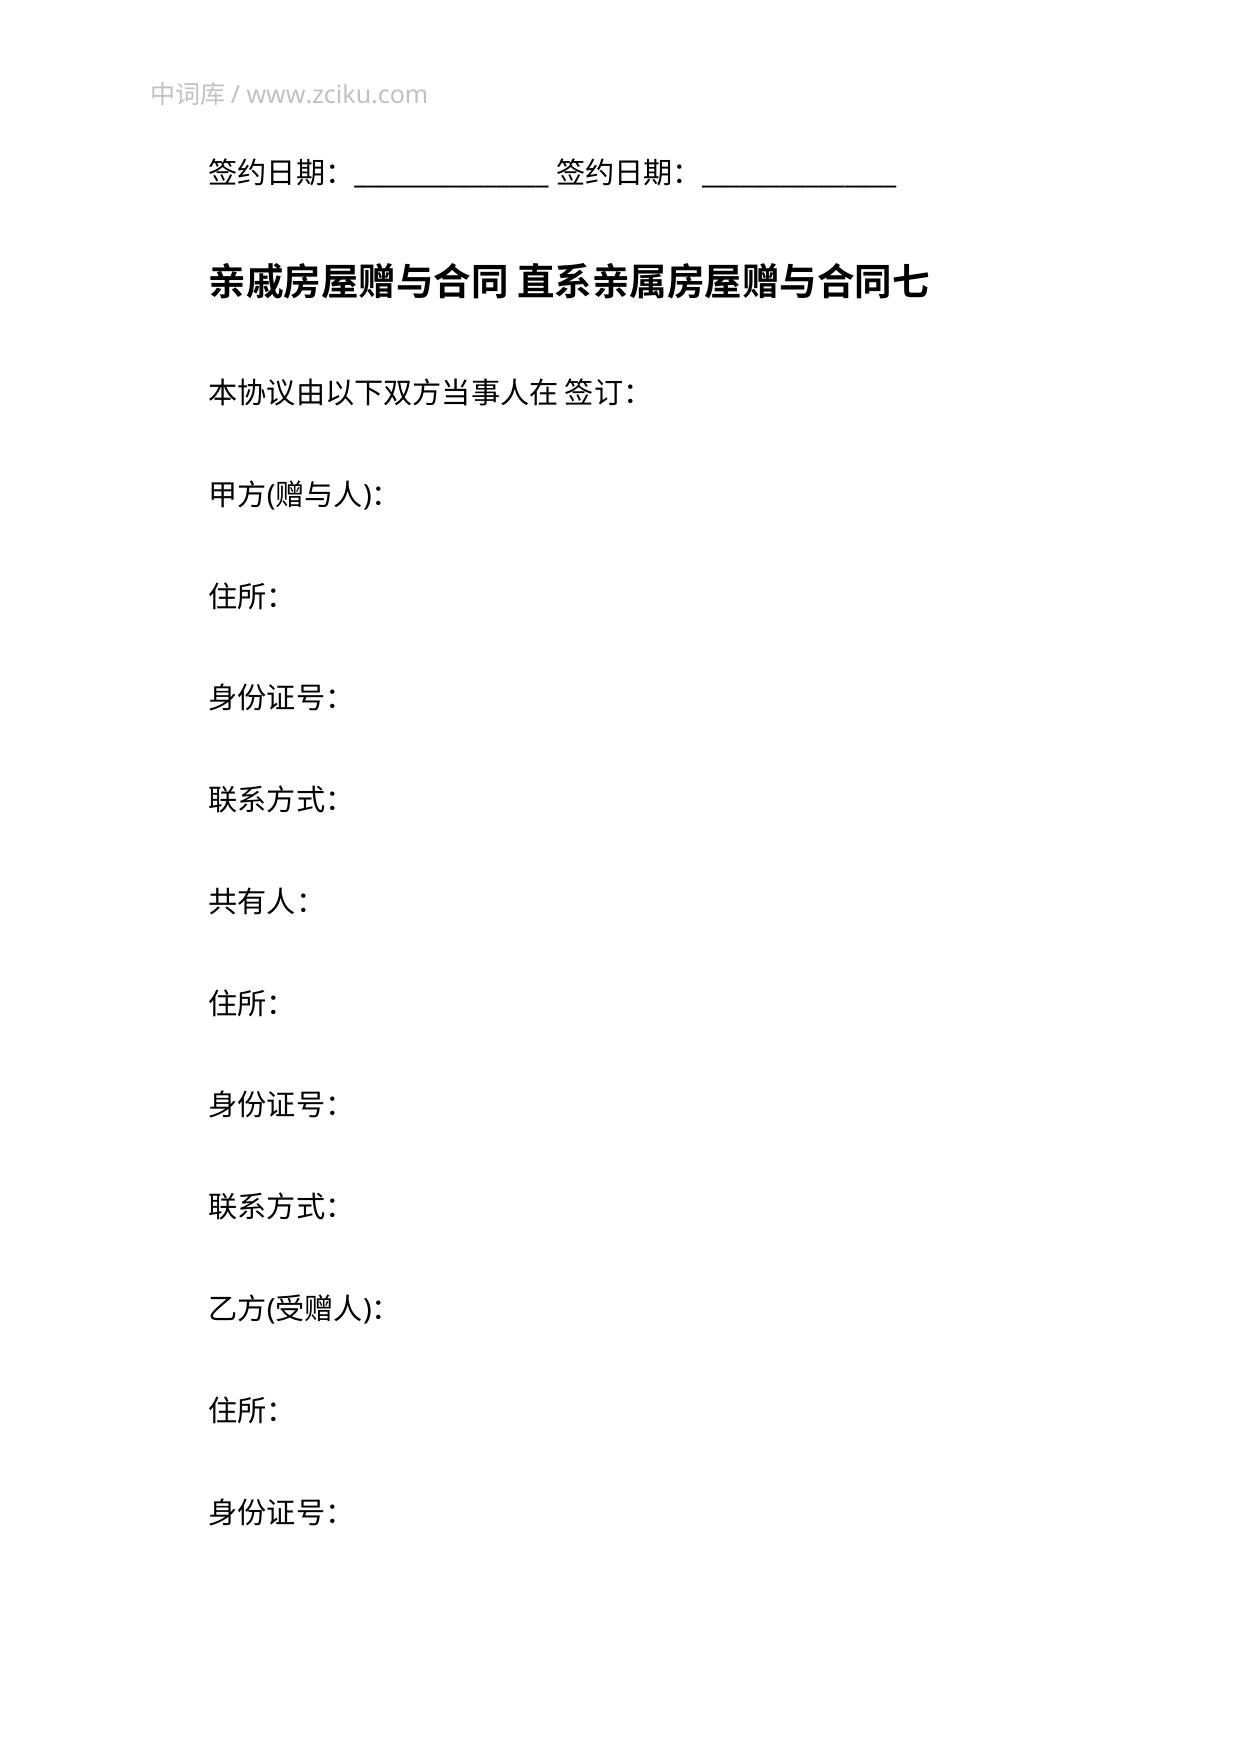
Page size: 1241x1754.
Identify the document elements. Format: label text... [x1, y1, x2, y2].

text 身份证号： [150, 1489, 1090, 1532]
text 联系方式： [150, 1184, 1090, 1226]
text 身份证号： [150, 675, 1090, 717]
text 亲戚房屋赠与合同 直系亲属房屋赠与合同七 [150, 252, 1090, 306]
text 签约日期：_______________ 签约日期：_______________ [150, 150, 1090, 192]
text 身份证号： [150, 1082, 1090, 1124]
text 甲方(赠与人)： [150, 471, 1090, 513]
text 共有人： [150, 878, 1090, 921]
text 本协议由以下双方当事人在 签订： [150, 369, 1090, 412]
text 住所： [150, 1387, 1090, 1430]
text 住所： [150, 573, 1090, 615]
text 住所： [150, 980, 1090, 1022]
text 乙方(受赠人)： [150, 1286, 1090, 1328]
text 联系方式： [150, 777, 1090, 819]
